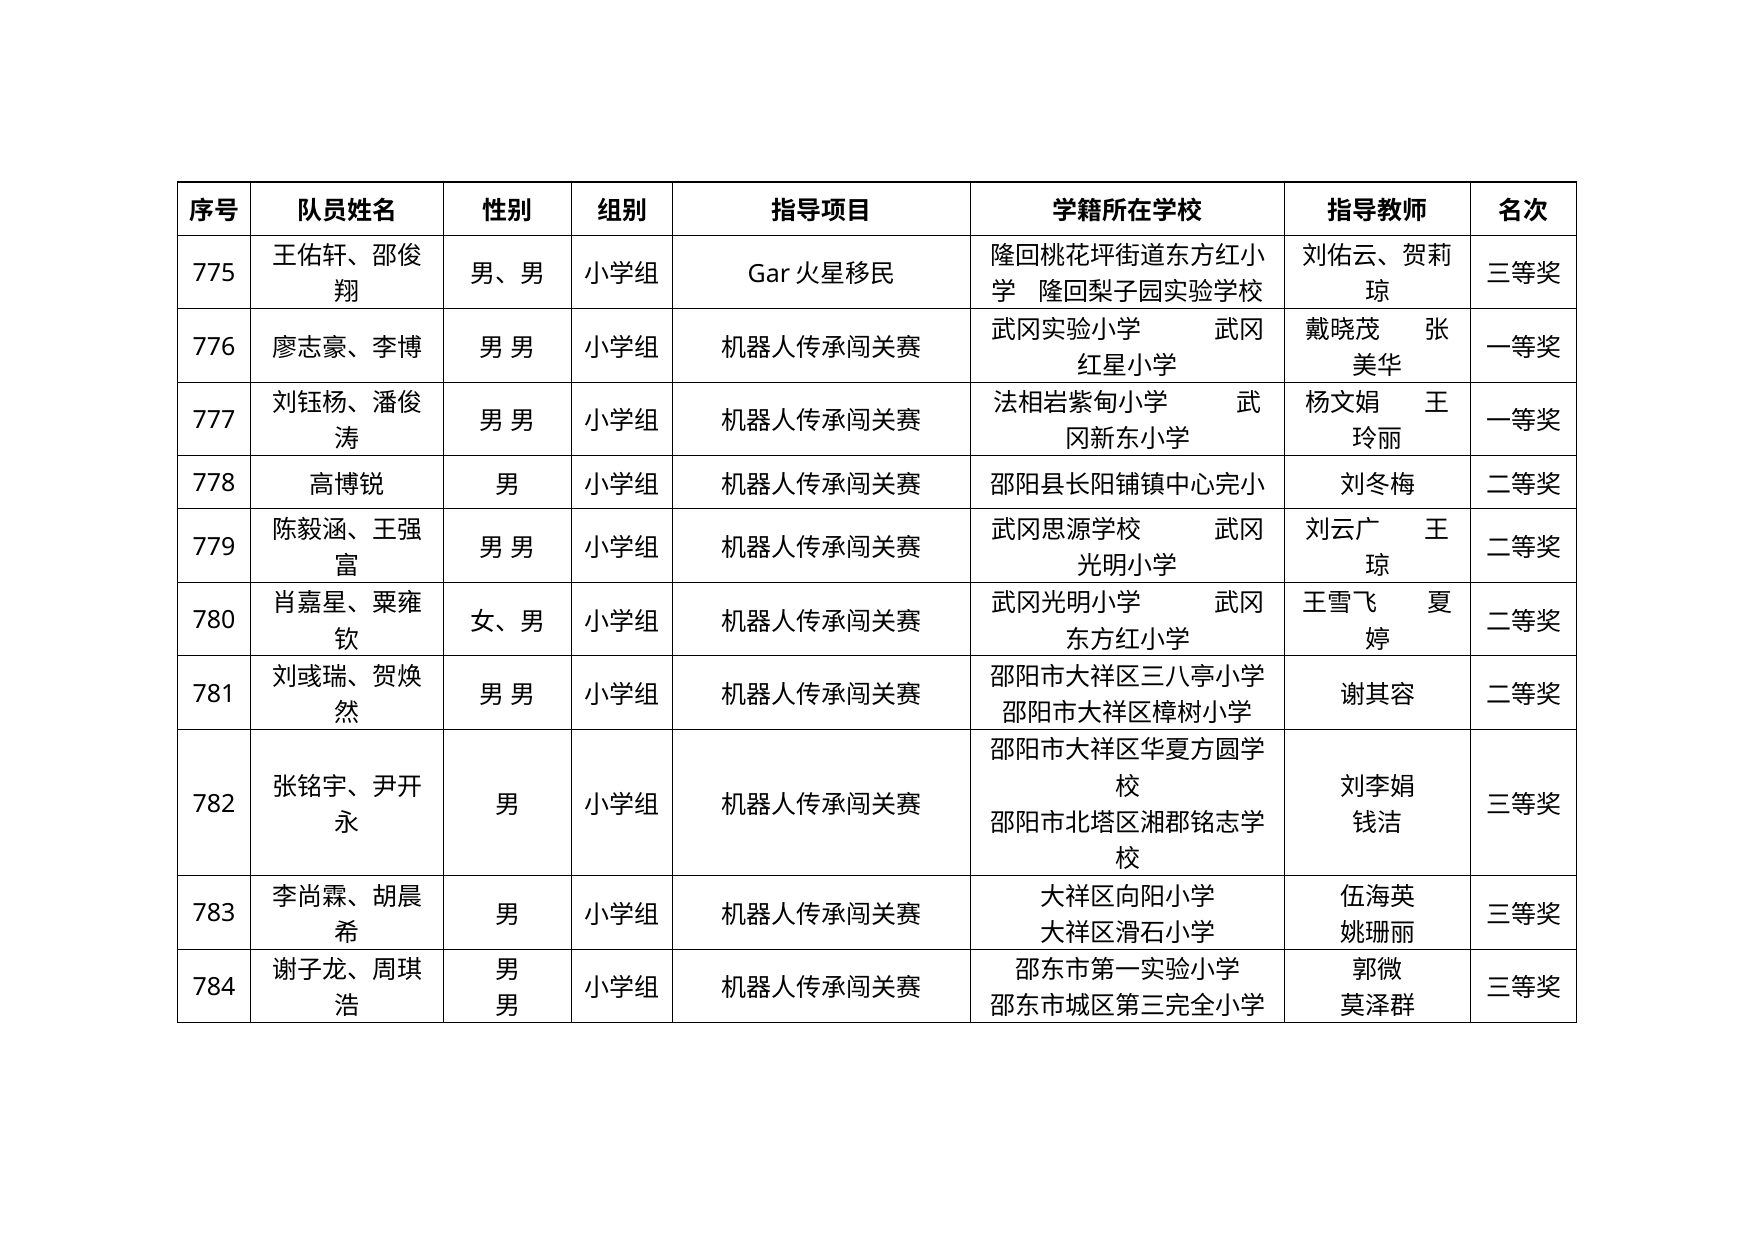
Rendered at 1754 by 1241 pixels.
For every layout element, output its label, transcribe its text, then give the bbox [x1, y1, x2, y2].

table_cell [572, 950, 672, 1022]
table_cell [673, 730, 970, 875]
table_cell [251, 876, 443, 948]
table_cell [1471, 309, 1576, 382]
table_header 名次 [1471, 183, 1576, 234]
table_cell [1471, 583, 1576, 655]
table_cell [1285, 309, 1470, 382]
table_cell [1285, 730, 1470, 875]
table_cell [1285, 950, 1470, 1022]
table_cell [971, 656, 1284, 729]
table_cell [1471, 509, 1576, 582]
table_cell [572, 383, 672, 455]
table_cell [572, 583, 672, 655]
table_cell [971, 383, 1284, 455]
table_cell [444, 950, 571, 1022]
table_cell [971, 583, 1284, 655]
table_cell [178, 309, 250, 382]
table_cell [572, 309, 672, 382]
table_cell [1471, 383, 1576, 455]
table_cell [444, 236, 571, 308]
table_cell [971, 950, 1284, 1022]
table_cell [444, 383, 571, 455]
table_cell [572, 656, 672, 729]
table_header 指导项目 [673, 183, 970, 234]
table_header 组别 [572, 183, 672, 234]
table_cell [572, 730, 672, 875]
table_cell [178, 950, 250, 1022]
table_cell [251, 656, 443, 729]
table_header 学籍所在学校 [971, 183, 1284, 234]
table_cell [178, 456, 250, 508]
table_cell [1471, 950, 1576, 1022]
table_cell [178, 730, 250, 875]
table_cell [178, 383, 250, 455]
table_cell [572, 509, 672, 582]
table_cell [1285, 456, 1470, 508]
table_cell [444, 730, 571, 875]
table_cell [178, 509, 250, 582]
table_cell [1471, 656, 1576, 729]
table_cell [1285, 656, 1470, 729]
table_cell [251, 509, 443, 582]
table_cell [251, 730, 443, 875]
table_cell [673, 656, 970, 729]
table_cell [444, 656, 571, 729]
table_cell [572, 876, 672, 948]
table_header 性别 [444, 183, 571, 234]
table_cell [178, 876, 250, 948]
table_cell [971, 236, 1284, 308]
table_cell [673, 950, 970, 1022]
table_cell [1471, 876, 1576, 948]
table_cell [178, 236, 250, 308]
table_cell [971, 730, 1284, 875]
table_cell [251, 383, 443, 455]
table_header 指导教师 [1285, 183, 1470, 234]
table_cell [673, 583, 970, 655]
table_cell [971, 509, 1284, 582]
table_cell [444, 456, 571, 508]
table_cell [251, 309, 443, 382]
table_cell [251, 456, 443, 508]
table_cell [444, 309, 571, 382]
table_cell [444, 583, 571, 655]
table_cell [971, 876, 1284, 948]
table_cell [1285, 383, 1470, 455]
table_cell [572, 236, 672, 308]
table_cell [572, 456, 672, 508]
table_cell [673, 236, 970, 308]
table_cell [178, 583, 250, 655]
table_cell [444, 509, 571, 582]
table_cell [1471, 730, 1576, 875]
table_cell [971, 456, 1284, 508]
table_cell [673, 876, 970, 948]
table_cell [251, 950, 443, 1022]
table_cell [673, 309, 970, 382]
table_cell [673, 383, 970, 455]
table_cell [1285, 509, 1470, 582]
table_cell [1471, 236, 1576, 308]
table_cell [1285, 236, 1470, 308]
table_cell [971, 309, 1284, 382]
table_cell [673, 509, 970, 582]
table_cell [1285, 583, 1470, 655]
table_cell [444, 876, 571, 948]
table_header 序号 [178, 183, 250, 234]
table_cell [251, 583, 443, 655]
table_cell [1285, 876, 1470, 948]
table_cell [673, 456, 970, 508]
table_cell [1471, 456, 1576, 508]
table_header 队员姓名 [251, 183, 443, 234]
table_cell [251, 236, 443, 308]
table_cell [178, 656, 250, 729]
